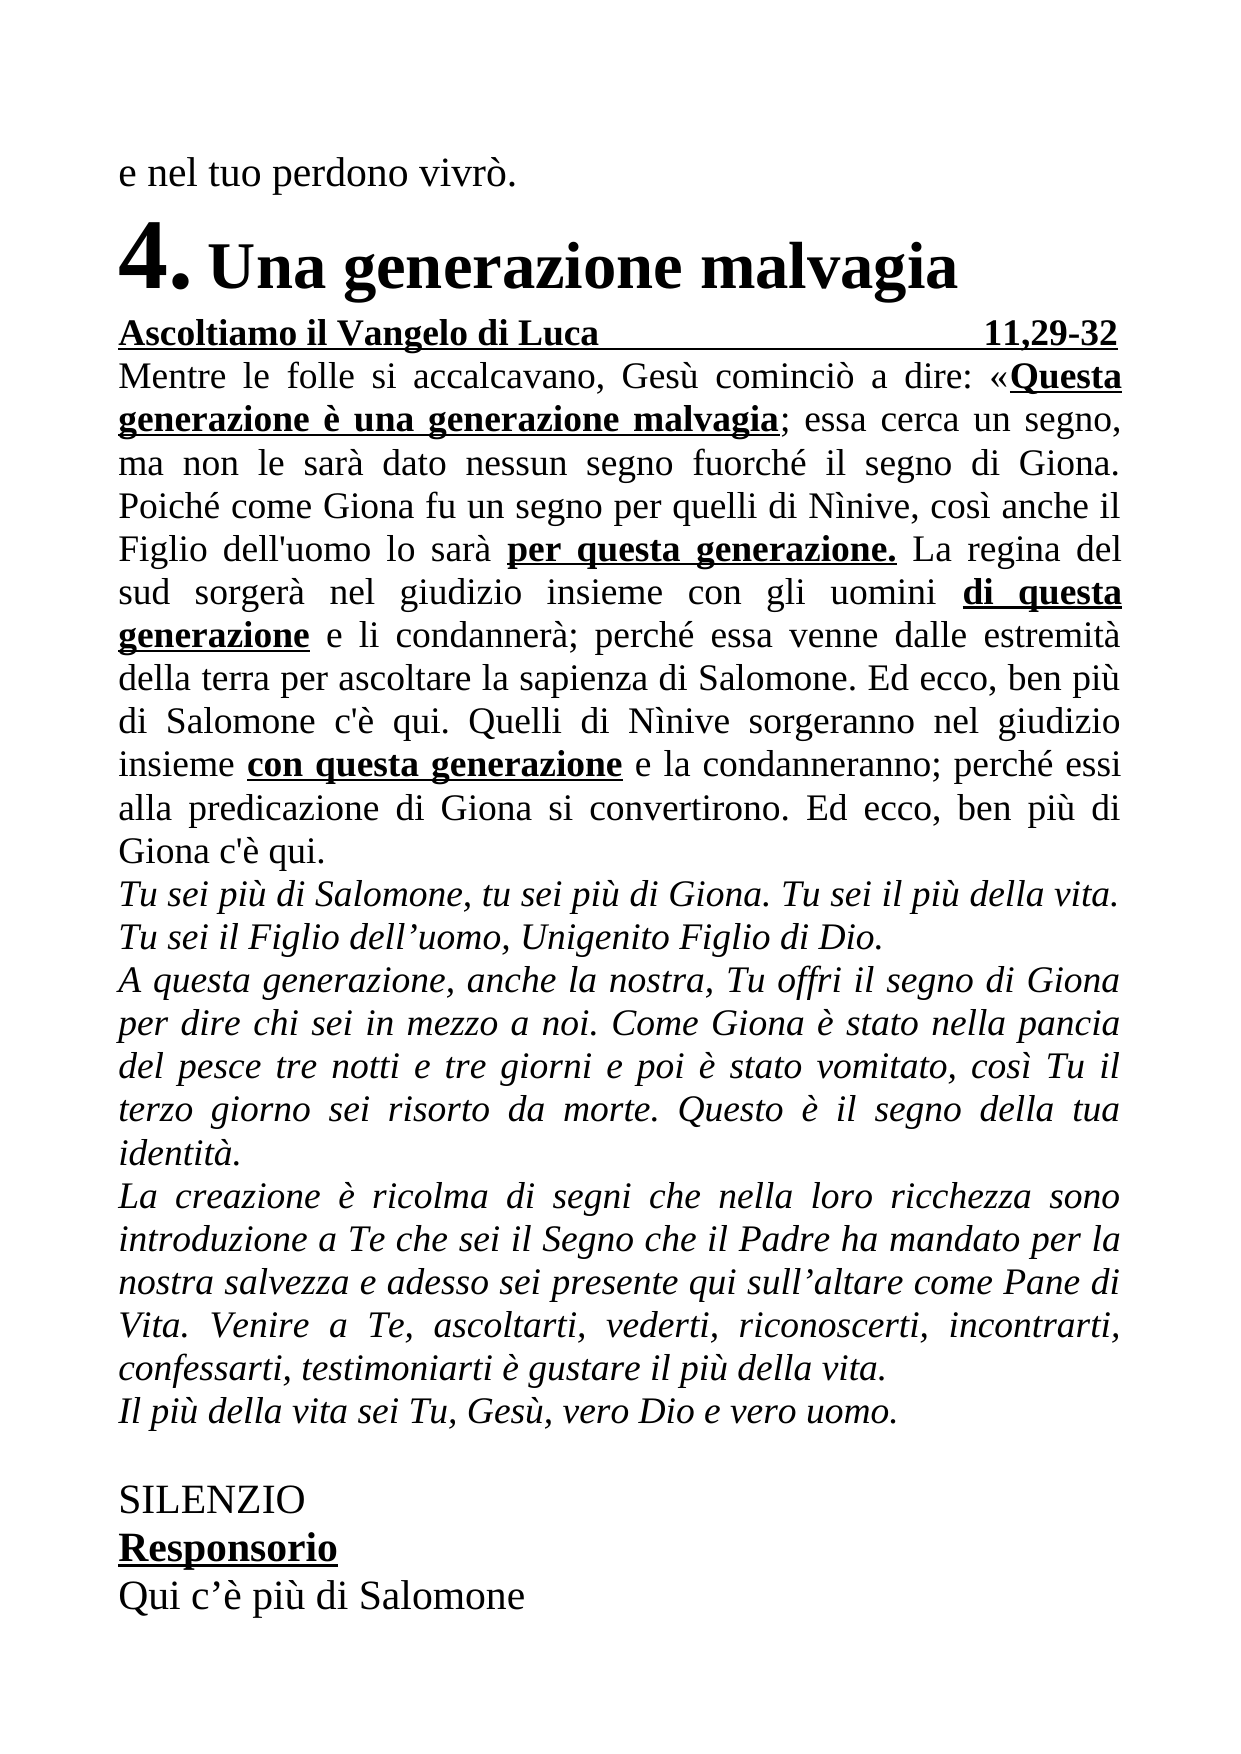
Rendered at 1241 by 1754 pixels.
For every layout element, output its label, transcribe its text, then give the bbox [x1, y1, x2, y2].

text e nel tuo perdono vivrò. [118, 148, 1122, 196]
text La creazione è ricolma di segni che nella loro ricchezza sono introduzione a Te che sei il Segno che il Padre ha mandato per la nostra salvezza e adesso sei presente qui sull’altare come Pane di Vita. Venire a Te, ascoltarti, vederti, riconoscerti, incontrarti, confessarti, testimoniarti è gustare il più della vita. [118, 1173, 1122, 1389]
text Tu sei più di Salomone, tu sei più di Giona. Tu sei il più della vita. Tu sei il Figlio dell’uomo, Unigenito Figlio di Dio. [118, 871, 1122, 957]
text Qui c’è più di Salomone [118, 1571, 1122, 1619]
text SILENZIO [118, 1475, 1122, 1523]
text Il più della vita sei Tu, Gesù, vero Dio e vero uomo. [118, 1389, 1122, 1432]
text A questa generazione, anche la nostra, Tu offri il segno di Giona per dire chi sei in mezzo a noi. Come Giona è stato nella pancia del pesce tre notti e tre giorni e poi è stato vomitato, così Tu il terzo giorno sei risorto da morte. Questo è il segno della tua identità. [118, 957, 1122, 1173]
text 4. Una generazione malvagia [118, 196, 1122, 311]
text Ascoltiamo il Vangelo di Luca 11,29-32 [118, 311, 1122, 354]
text Mentre le folle si accalcavano, Gesù cominciò a dire: «Questa generazione è una generazione malvagia; essa cerca un segno, ma non le sarà dato nessun segno fuorché il segno di Giona. Poiché come Giona fu un segno per quelli di Nìnive, così anche il Figlio dell'uomo lo sarà per questa generazione. La regina del sud sorgerà nel giudizio insieme con gli uomini di questa generazione e li condannerà; perché essa venne dalle estremità della terra per ascoltare la sapienza di Salomone. Ed ecco, ben più di Salomone c'è qui. Quelli di Nìnive sorgeranno nel giudizio insieme con questa generazione e la condanneranno; perché essi alla predicazione di Giona si convertirono. Ed ecco, ben più di Giona c'è qui. [118, 354, 1122, 871]
text Responsorio [118, 1523, 1122, 1571]
